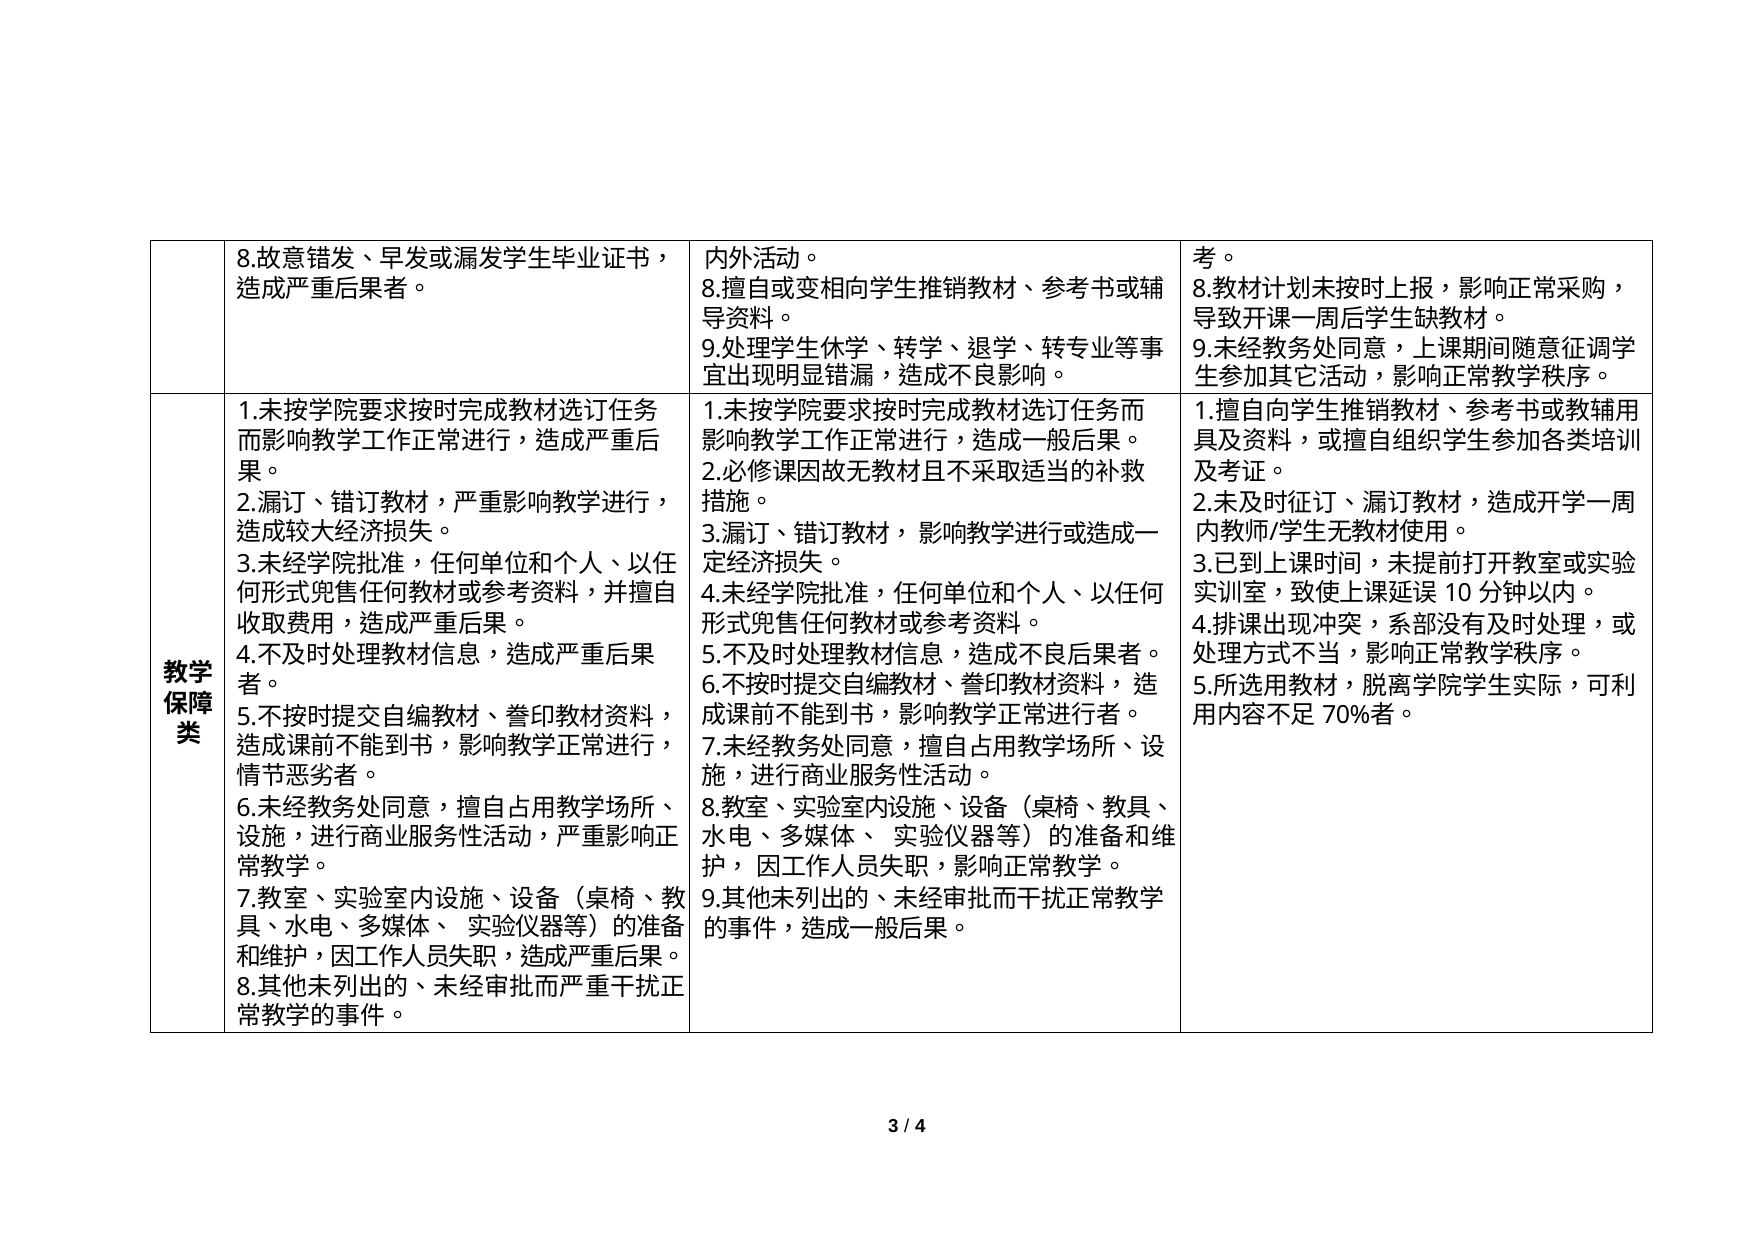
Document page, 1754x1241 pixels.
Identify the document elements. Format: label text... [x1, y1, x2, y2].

table_cell 1.擅自向学生推销教材、参考书或教辅用 具及资料，或擅自组织学生参加各类培训 及考证。 2.未及时征订、漏订教材，造成开学一周 内教师/学生无教材使用。 3.已到上课时间，未提前打开教室或实验 实训室，致使上课延误 10 分钟以内。 4.排课出现冲突，系部没有及时处理，或 处理方式不当，影响正常教学秩序。 5.所选用教材，脱离学院学生实际，可利 用内容不足 70%者。 [1181, 394, 1652, 1032]
table_header 8.故意错发、早发或漏发学生毕业证书， 造成严重后果者。 [225, 241, 689, 393]
table_cell 教学 保障 类 [151, 394, 224, 1032]
table_cell 1.未按学院要求按时完成教材选订任务而 影响教学工作正常进行，造成一般后果。 2.必修课因故无教材且不采取适当的补救 措施。 3.漏订、错订教材， 影响教学进行或造成一 定经济损失。 4.未经学院批准，任何单位和个人、以任何 形式兜售任何教材或参考资料。 5.不及时处理教材信息，造成不良后果者。 6.不按时提交自编教材、誊印教材资料， 造 成课前不能到书，影响教学正常进行者。 7.未经教务处同意，擅自占用教学场所、设 施，进行商业服务性活动。 8.教室、实验室内设施、设备（桌椅、教具、 水电、多媒体、 实验仪器等）的准备和维护， 因工作人员失职，影响正常教学。 9.其他未列出的、未经审批而干扰正常教学 的事件，造成一般后果。 [690, 394, 1180, 1032]
table_header 内外活动。 8.擅自或变相向学生推销教材、参考书或辅 导资料。 9.处理学生休学、转学、退学、转专业等事 宜出现明显错漏，造成不良影响。 [690, 241, 1180, 393]
table_cell 1.未按学院要求按时完成教材选订任务 而影响教学工作正常进行，造成严重后 果。 2.漏订、错订教材，严重影响教学进行， 造成较大经济损失。 3.未经学院批准，任何单位和个人、以任 何形式兜售任何教材或参考资料，并擅自 收取费用，造成严重后果。 4.不及时处理教材信息，造成严重后果 者。 5.不按时提交自编教材、誊印教材资料， 造成课前不能到书，影响教学正常进行， 情节恶劣者。 6.未经教务处同意，擅自占用教学场所、 设施，进行商业服务性活动，严重影响正 常教学。 7.教室、实验室内设施、设备（桌椅、教 具、水电、多媒体、 实验仪器等）的准备 和维护，因工作人员失职，造成严重后果。 8.其他未列出的、未经审批而严重干扰正 常教学的事件。 [225, 394, 689, 1032]
table_header [151, 241, 224, 393]
table_header 考。 8.教材计划未按时上报，影响正常采购， 导致开课一周后学生缺教材。 9.未经教务处同意，上课期间随意征调学 生参加其它活动，影响正常教学秩序。 [1181, 241, 1652, 393]
